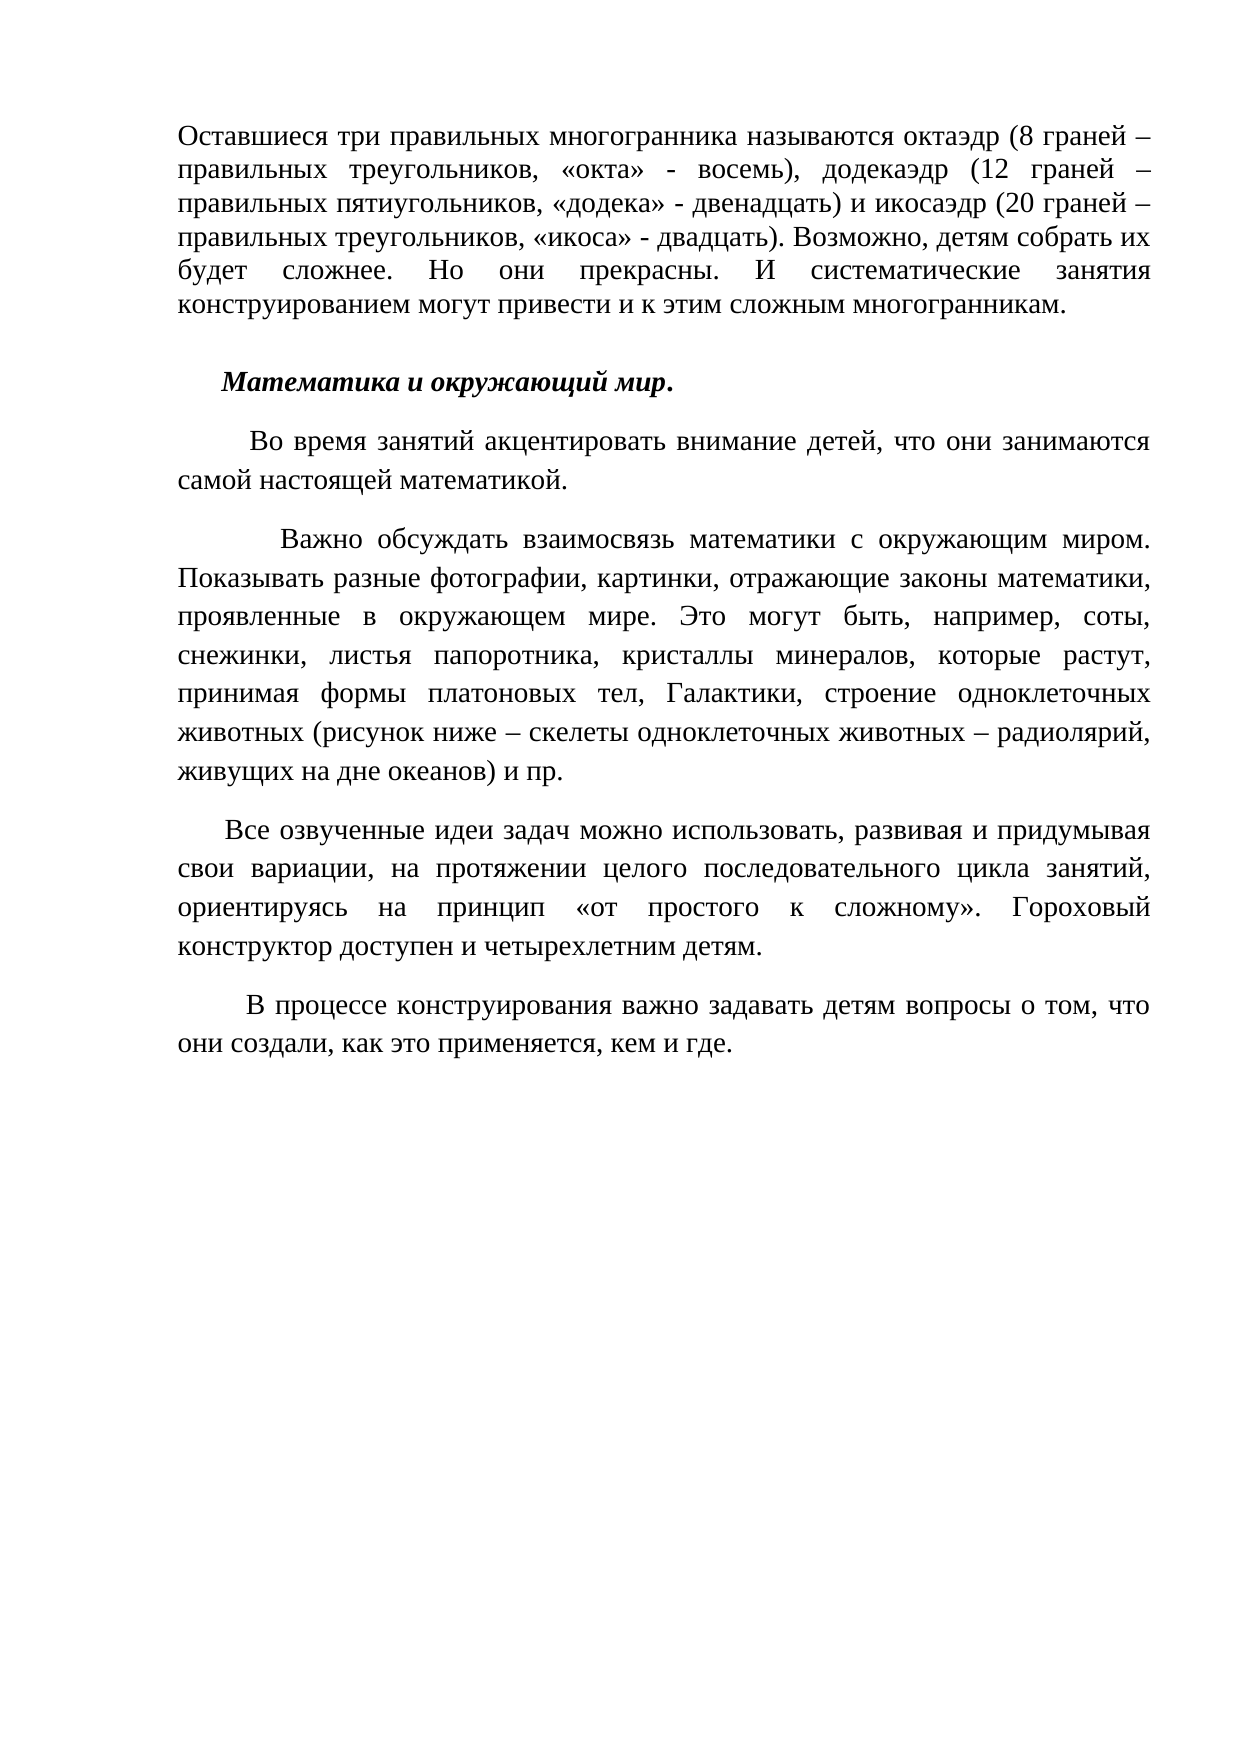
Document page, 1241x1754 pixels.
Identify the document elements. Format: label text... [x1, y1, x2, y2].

text Важно обсуждать взаимосвязь математики с окружающим миром. Показывать разные фотографии, картинки, отражающие законы математики, проявленные в окружающем мире. Это могут быть, например, соты, снежинки, листья папоротника, кристаллы минералов, которые растут, принимая формы платоновых тел, Галактики, строение одноклеточных животных (рисунок ниже – скелеты одноклеточных животных – радиолярий, живущих на дне океанов) и пр. [177, 521, 1152, 786]
text Оставшиеся три правильных многогранника называются октаэдр (8 граней – правильных треугольников, «окта» - восемь), додекаэдр (12 граней – правильных пятиугольников, «додека» - двенадцать) и икосаэдр (20 граней – правильных треугольников, «икоса» - двадцать). Возможно, детям собрать их будет сложнее. Но они прекрасны. И систематические занятия конструированием могут привести и к этим сложным многогранникам. [177, 118, 1152, 319]
text Во время занятий акцентировать внимание детей, что они занимаются самой настоящей математикой. [177, 423, 1152, 496]
text Все озвученные идеи задач можно использовать, развивая и придумывая свои вариации, на протяжении целого последовательного цикла занятий, ориентируясь на принцип «от простого к сложному». Гороховый конструктор доступен и четырехлетним детям. [177, 812, 1152, 961]
text В процессе конструирования важно задавать детям вопросы о том, что они создали, как это применяется, кем и где. [177, 987, 1152, 1059]
text Математика и окружающий мир. [177, 364, 1152, 398]
